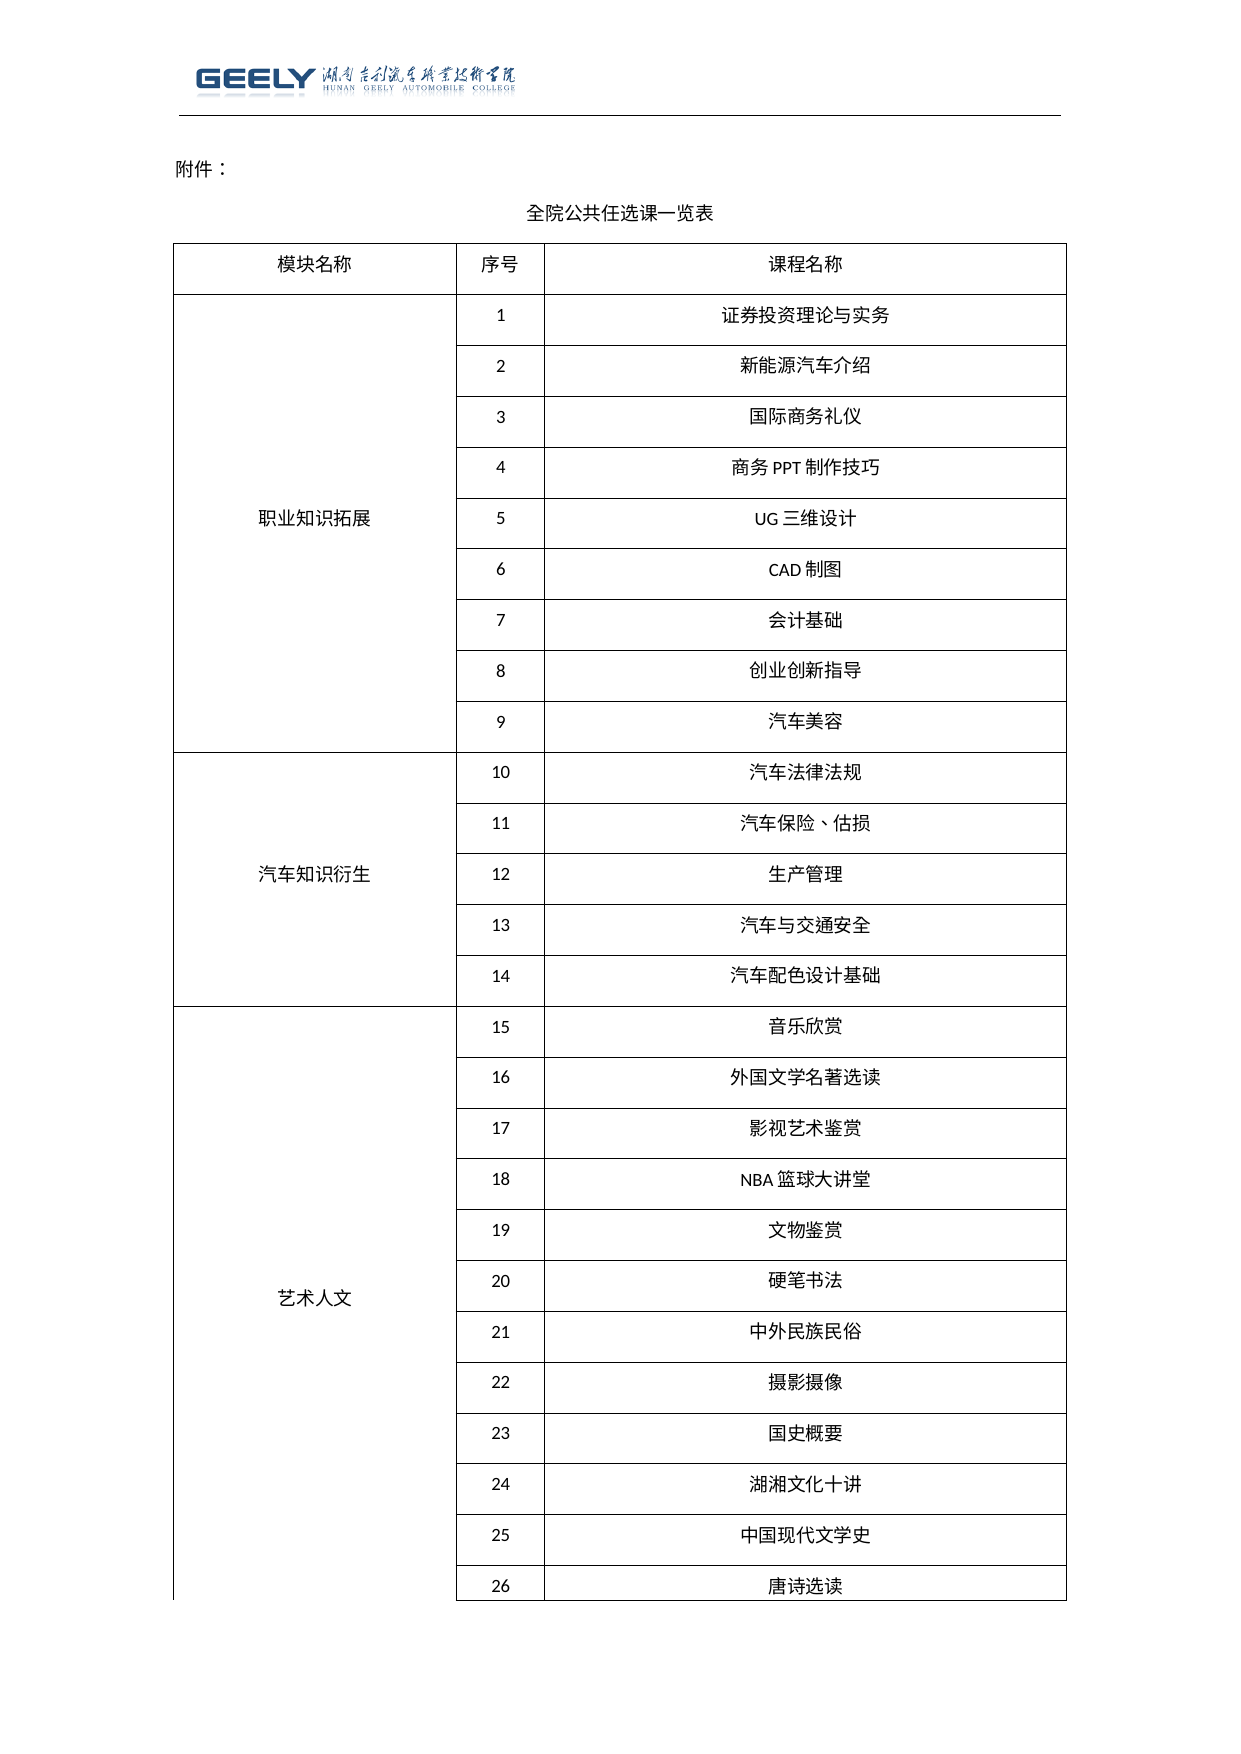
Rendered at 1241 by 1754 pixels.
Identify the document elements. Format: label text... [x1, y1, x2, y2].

table_cell 1 [457, 295, 544, 345]
table_cell 15 [457, 1007, 544, 1057]
table_cell 汽车法律法规 [545, 753, 1066, 802]
table_cell 21 [457, 1312, 544, 1362]
table_cell 音乐欣赏 [545, 1007, 1066, 1057]
table_cell 艺术人文 [174, 1007, 456, 1600]
table_cell 证券投资理论与实务 [545, 295, 1066, 345]
table_cell 5 [457, 499, 544, 548]
table_cell 20 [457, 1261, 544, 1311]
table_cell 会计基础 [545, 600, 1066, 650]
table_cell 14 [457, 956, 544, 1006]
table_cell 硬笔书法 [545, 1261, 1066, 1311]
table_cell 新能源汽车介绍 [545, 346, 1066, 396]
table_cell CAD制图 [545, 549, 1066, 599]
table_cell 23 [457, 1414, 544, 1463]
table_cell 17 [457, 1109, 544, 1158]
table_cell 6 [457, 549, 544, 599]
table_cell 外国文学名著选读 [545, 1058, 1066, 1107]
table_cell 25 [457, 1515, 544, 1565]
table_cell 汽车保险、估损 [545, 804, 1066, 853]
table_cell 湖湘文化十讲 [545, 1464, 1066, 1514]
table_cell 序号 [457, 244, 544, 294]
table_cell 7 [457, 600, 544, 650]
table_cell 创业创新指导 [545, 651, 1066, 701]
table_cell 国际商务礼仪 [545, 397, 1066, 447]
table_cell 19 [457, 1210, 544, 1260]
table_cell 2 [457, 346, 544, 396]
picture [196, 65, 515, 114]
table_cell 中外民族民俗 [545, 1312, 1066, 1362]
table_cell 影视艺术鉴赏 [545, 1109, 1066, 1158]
table_cell 22 [457, 1363, 544, 1412]
table_cell 9 [457, 702, 544, 752]
table_cell 生产管理 [545, 854, 1066, 904]
table_cell 24 [457, 1464, 544, 1514]
table_cell 13 [457, 905, 544, 955]
table_cell 12 [457, 854, 544, 904]
table_cell 职业知识拓展 [174, 295, 456, 752]
table_cell 汽车知识衍生 [174, 753, 456, 1006]
table_cell 11 [457, 804, 544, 853]
table_cell 中国现代文学史 [545, 1515, 1066, 1565]
table_cell 模块名称 [174, 244, 456, 294]
table_cell 文物鉴赏 [545, 1210, 1066, 1260]
table_cell 唐诗选读 [545, 1566, 1066, 1600]
table_cell 汽车美容 [545, 702, 1066, 752]
table_cell 4 [457, 448, 544, 497]
table_cell 汽车与交通安全 [545, 905, 1066, 955]
table_cell 10 [457, 753, 544, 802]
table_cell 汽车配色设计基础 [545, 956, 1066, 1006]
table_cell 8 [457, 651, 544, 701]
table_cell 课程名称 [545, 244, 1066, 294]
table_cell UG三维设计 [545, 499, 1066, 548]
table_cell 3 [457, 397, 544, 447]
table_cell 国史概要 [545, 1414, 1066, 1463]
table_cell 26 [457, 1566, 544, 1600]
table_cell 商务PPT制作技巧 [545, 448, 1066, 497]
table_cell 18 [457, 1159, 544, 1209]
table_cell NBA篮球大讲堂 [545, 1159, 1066, 1209]
table_header 附件： 全院公共任选课一览表 [174, 150, 1066, 243]
table_cell 16 [457, 1058, 544, 1107]
table_cell 摄影摄像 [545, 1363, 1066, 1412]
